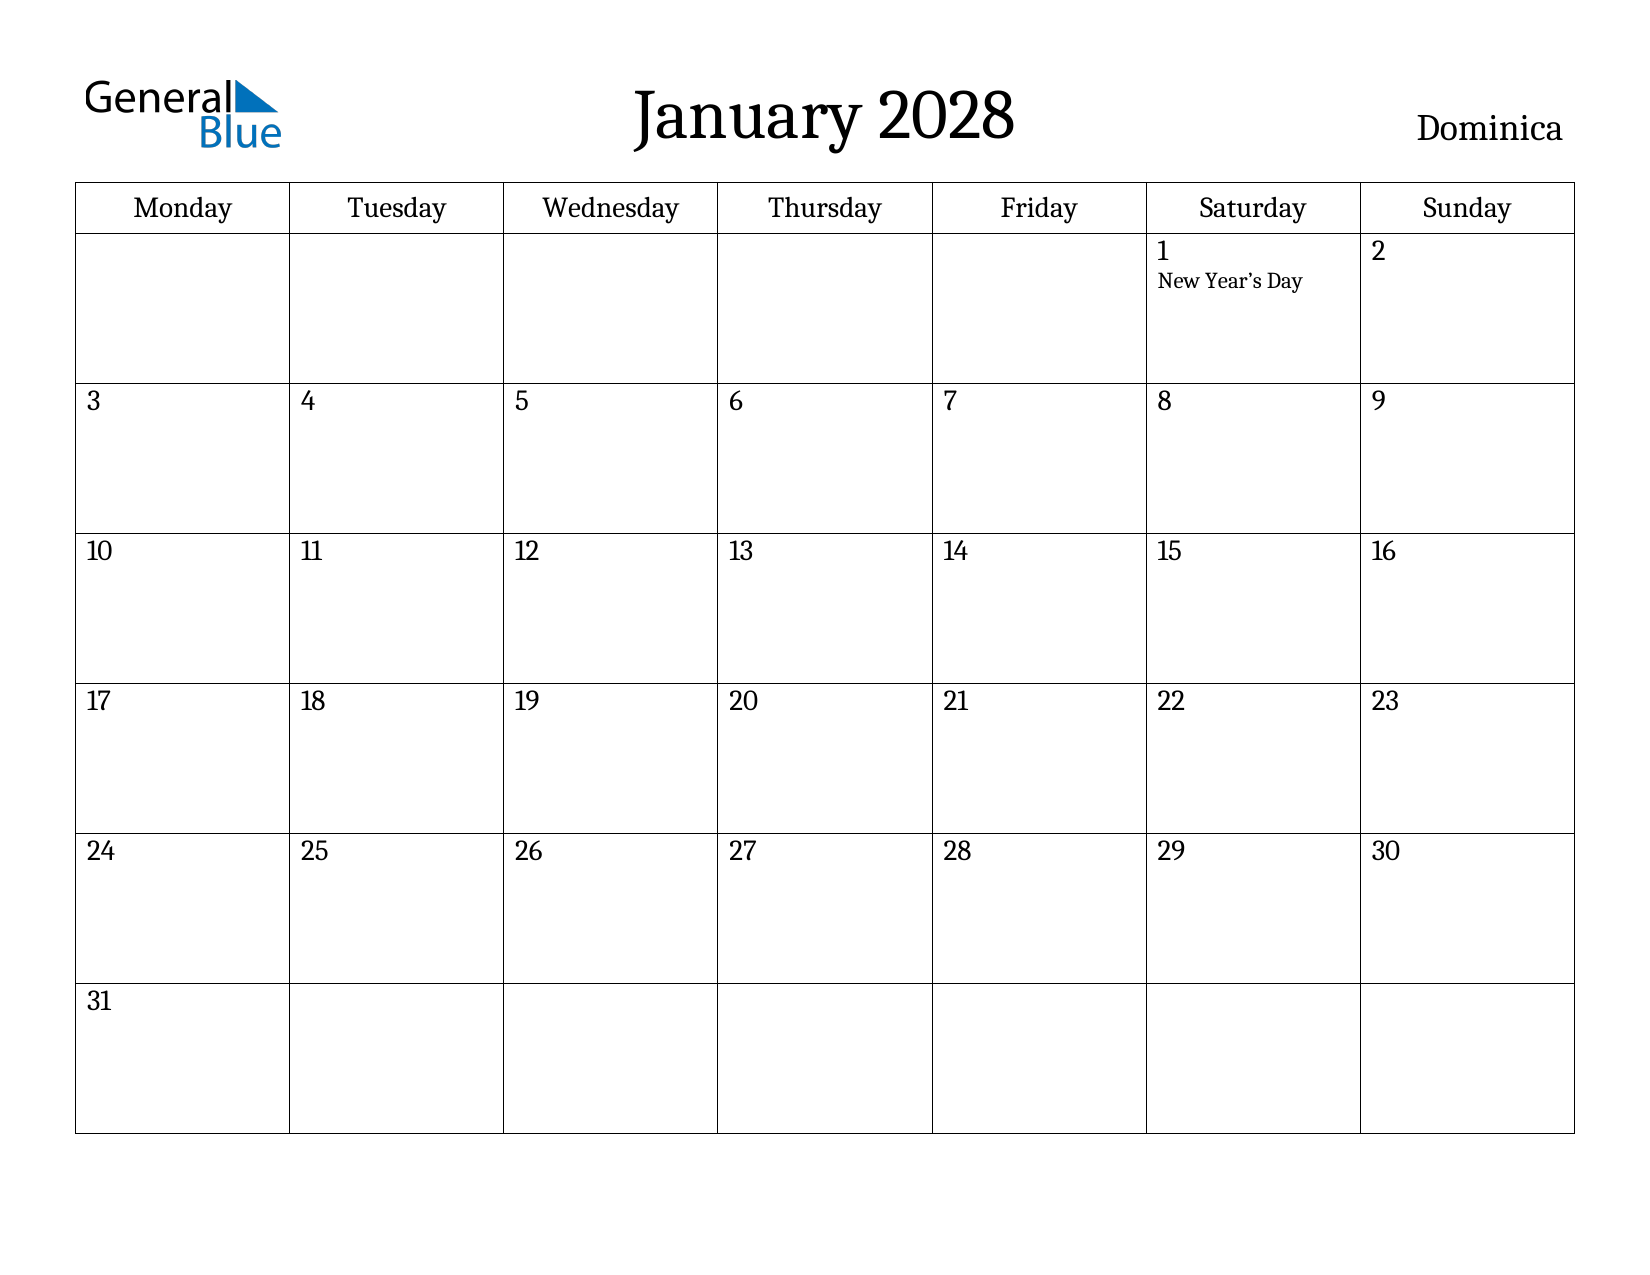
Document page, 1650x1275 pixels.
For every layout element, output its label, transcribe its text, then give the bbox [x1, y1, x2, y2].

table_cell 11 [290, 534, 503, 567]
table_cell 10 [76, 534, 289, 567]
table_cell [290, 567, 503, 683]
table_cell [718, 717, 932, 833]
table_cell [1361, 984, 1574, 1017]
table_cell [76, 417, 289, 533]
table_cell 31 [76, 984, 289, 1017]
table_cell [1147, 417, 1360, 533]
table_cell 8 [1147, 384, 1360, 417]
table_cell Tuesday [290, 183, 503, 233]
table_cell 24 [76, 834, 289, 867]
table_cell [290, 234, 503, 267]
table_cell [76, 234, 289, 267]
table_cell 23 [1361, 684, 1574, 717]
table_cell 3 [76, 384, 289, 417]
table_header [76, 75, 503, 182]
table_cell [933, 868, 1146, 983]
table_cell [290, 868, 503, 983]
table_header Dominica [1146, 75, 1574, 182]
table_cell [1147, 567, 1360, 683]
table_cell 9 [1361, 384, 1574, 417]
table_cell 1 [1147, 234, 1360, 267]
table_cell [1147, 1018, 1360, 1133]
table_cell Wednesday [504, 183, 717, 233]
table_cell [76, 868, 289, 983]
table_cell [504, 868, 717, 983]
table_cell [1361, 868, 1574, 983]
table_cell 7 [933, 384, 1146, 417]
table_cell [1361, 417, 1574, 533]
table_cell [1361, 717, 1574, 833]
table_cell [504, 267, 717, 383]
table_cell [718, 984, 932, 1017]
table_cell [290, 267, 503, 383]
table_cell [76, 1018, 289, 1133]
table_cell [504, 417, 717, 533]
table_cell [504, 567, 717, 683]
table_cell [1147, 717, 1360, 833]
table_cell [933, 417, 1146, 533]
table_cell 15 [1147, 534, 1360, 567]
table_cell [1361, 567, 1574, 683]
table_cell [504, 234, 717, 267]
table_cell 13 [718, 534, 932, 567]
table_cell 21 [933, 684, 1146, 717]
table_cell 2 [1361, 234, 1574, 267]
table_cell [718, 234, 932, 267]
table_cell [933, 717, 1146, 833]
table_cell [718, 267, 932, 383]
table_cell 5 [504, 384, 717, 417]
table_cell New Year’s Day [1147, 267, 1360, 383]
table_cell [1147, 868, 1360, 983]
table_cell 17 [76, 684, 289, 717]
table_cell [1147, 984, 1360, 1017]
table_cell [504, 717, 717, 833]
table_cell 6 [718, 384, 932, 417]
table_cell 14 [933, 534, 1146, 567]
picture [86, 80, 281, 148]
table_cell 28 [933, 834, 1146, 867]
table_cell [1361, 1018, 1574, 1133]
table_cell 20 [718, 684, 932, 717]
table_cell 22 [1147, 684, 1360, 717]
table_cell 27 [718, 834, 932, 867]
table_header January 2028 [504, 75, 1146, 182]
table_cell 25 [290, 834, 503, 867]
table_cell Friday [933, 183, 1146, 233]
table_cell 30 [1361, 834, 1574, 867]
table_cell [933, 234, 1146, 267]
table_cell Saturday [1147, 183, 1360, 233]
table_cell 26 [504, 834, 717, 867]
table_cell [290, 417, 503, 533]
table_cell [718, 1018, 932, 1133]
table_cell [76, 567, 289, 683]
table_cell Monday [76, 183, 289, 233]
table_cell [76, 717, 289, 833]
table_cell 19 [504, 684, 717, 717]
table_cell [718, 567, 932, 683]
table_cell [933, 567, 1146, 683]
table_cell [1361, 267, 1574, 383]
table_cell Sunday [1361, 183, 1574, 233]
table_cell [718, 868, 932, 983]
table_cell [290, 717, 503, 833]
table_cell [504, 984, 717, 1017]
table_cell [718, 417, 932, 533]
table_cell [933, 984, 1146, 1017]
table_cell 12 [504, 534, 717, 567]
table_cell [933, 1018, 1146, 1133]
table_cell [76, 267, 289, 383]
table_cell 29 [1147, 834, 1360, 867]
table_cell 4 [290, 384, 503, 417]
table_cell [290, 984, 503, 1017]
table_cell Thursday [718, 183, 932, 233]
table_cell 18 [290, 684, 503, 717]
table_cell 16 [1361, 534, 1574, 567]
table_cell [504, 1018, 717, 1133]
table_cell [290, 1018, 503, 1133]
table_cell [933, 267, 1146, 383]
